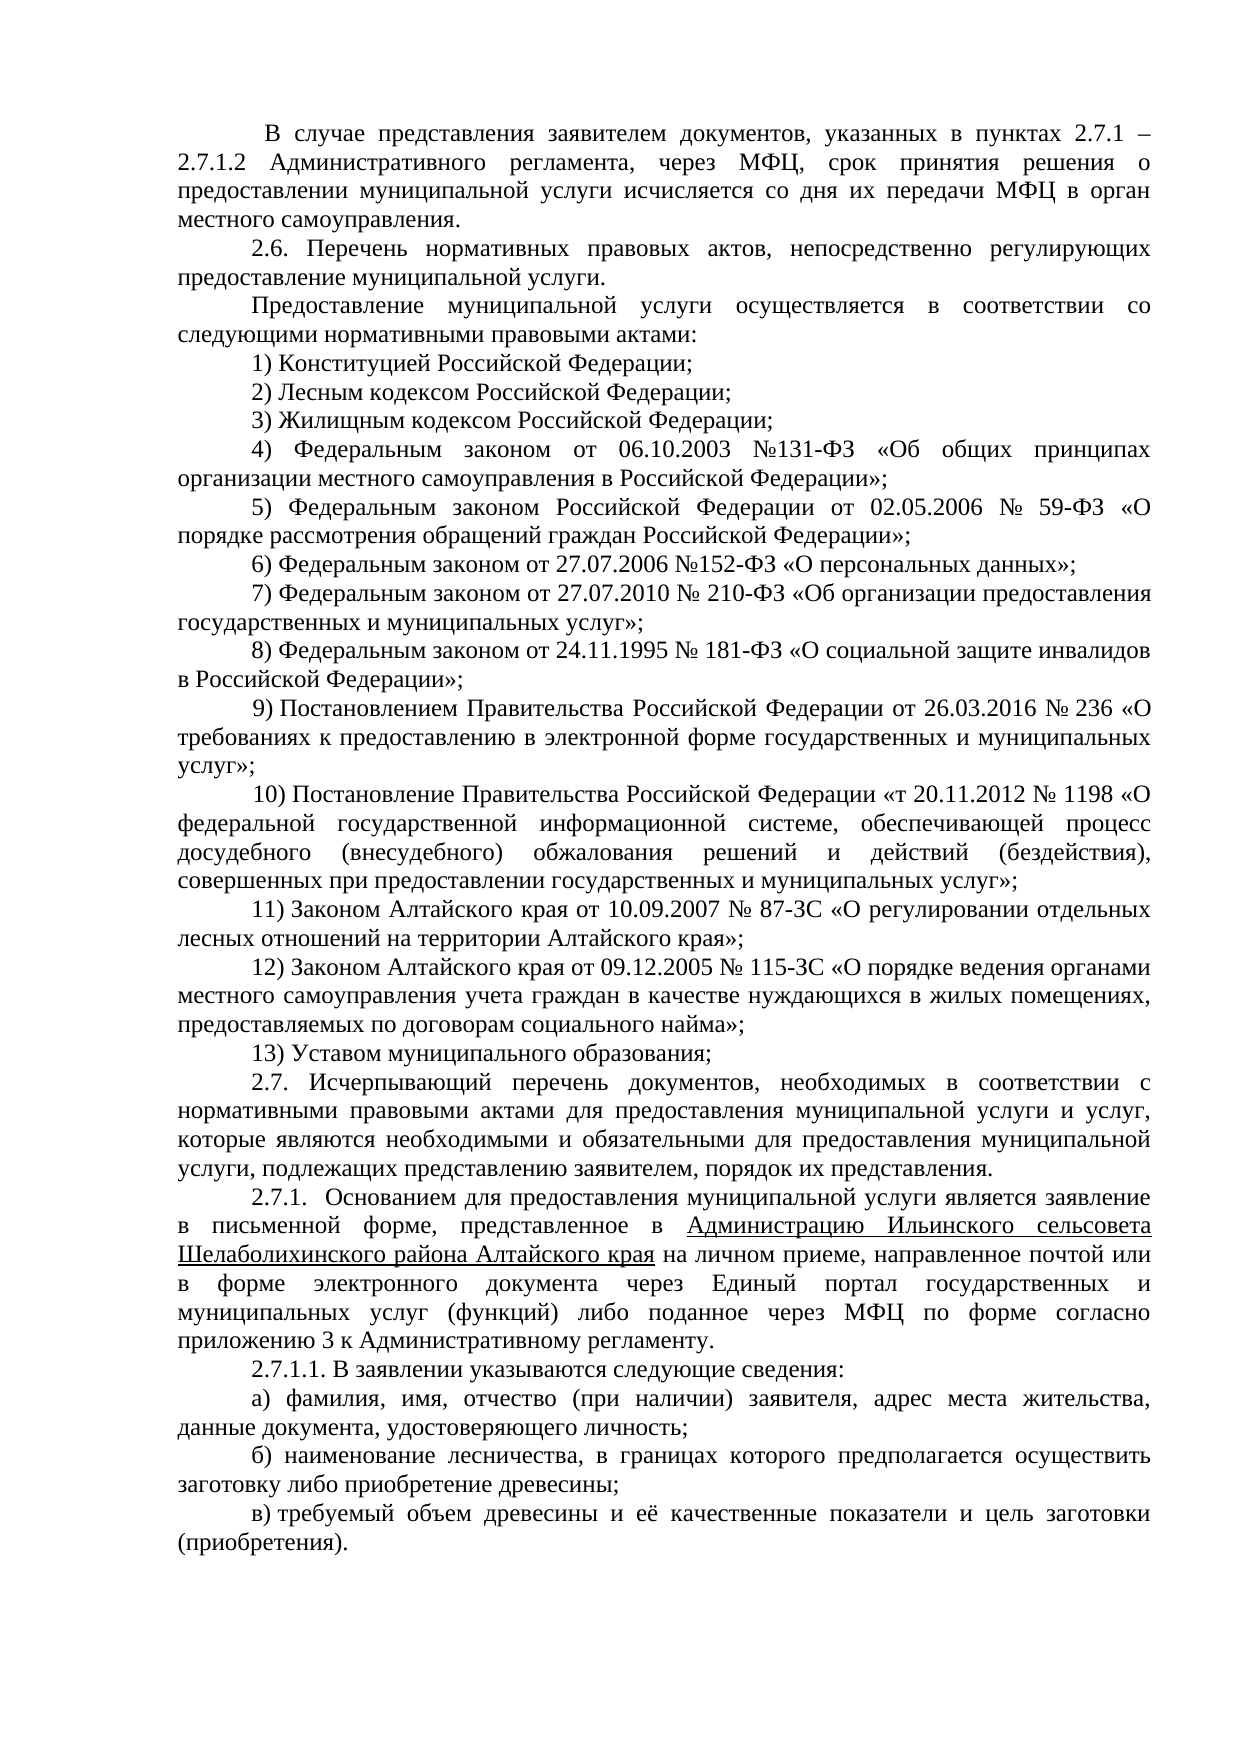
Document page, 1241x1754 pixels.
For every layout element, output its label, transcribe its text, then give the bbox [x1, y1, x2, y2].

text 6) Федеральным законом от 27.07.2006 №152-ФЗ «О персональных данных»; [177, 549, 1152, 578]
text б) наименование лесничества, в границах которого предполагается осуществить заготовку либо приобретение древесины; [177, 1441, 1152, 1498]
text 1) Конституцией Российской Федерации; [177, 348, 1152, 377]
text 2.7.1.1. В заявлении указываются следующие сведения: [177, 1354, 1152, 1383]
text 2.7.1. Основанием для предоставления муниципальной услуги является заявление в письменной форме, представленное в Администрацию Ильинского сельсовета Шелаболихинского района Алтайского края на личном приеме, направленное почтой или в форме электронного документа через Единый портал государственных и муниципальных услуг (функций) либо поданное через МФЦ по форме согласно приложению 3 к Административному регламенту. [177, 1182, 1152, 1354]
text В случае представления заявителем документов, указанных в пунктах 2.7.1 – 2.7.1.2 Административного регламента, через МФЦ, срок принятия решения о предоставлении муниципальной услуги исчисляется со дня их передачи МФЦ в орган местного самоуправления. [177, 118, 1152, 233]
text 10) Постановление Правительства Российской Федерации «т 20.11.2012 № 1198 «О федеральной государственной информационной системе, обеспечивающей процесс досудебного (внесудебного) обжалования решений и действий (бездействия), совершенных при предоставлении государственных и муниципальных услуг»; [177, 779, 1152, 894]
text 8) Федеральным законом от 24.11.1995 № 181-ФЗ «О социальной защите инвалидов в Российской Федерации»; [177, 636, 1152, 693]
text 4) Федеральным законом от 06.10.2003 №131-ФЗ «Об общих принципах организации местного самоуправления в Российской Федерации»; [177, 434, 1152, 492]
text 3) Жилищным кодексом Российской Федерации; [177, 406, 1152, 434]
text 11) Законом Алтайского края от 10.09.2007 № 87-ЗС «О регулировании отдельных лесных отношений на территории Алтайского края»; [177, 894, 1152, 952]
text 12) Законом Алтайского края от 09.12.2005 № 115-ЗС «О порядке ведения органами местного самоуправления учета граждан в качестве нуждающихся в жилых помещениях, предоставляемых по договорам социального найма»; [177, 952, 1152, 1038]
text 2.7. Исчерпывающий перечень документов, необходимых в соответствии с нормативными правовыми актами для предоставления муниципальной услуги и услуг, которые являются необходимыми и обязательными для предоставления муниципальной услуги, подлежащих представлению заявителем, порядок их представления. [177, 1067, 1152, 1182]
text 2) Лесным кодексом Российской Федерации; [177, 377, 1152, 406]
text 13) Уставом муниципального образования; [177, 1038, 1152, 1067]
text 2.6. Перечень нормативных правовых актов, непосредственно регулирующих предоставление муниципальной услуги. [177, 233, 1152, 291]
text Предоставление муниципальной услуги осуществляется в соответствии со следующими нормативными правовыми актами: [177, 291, 1152, 348]
text 5) Федеральным законом Российской Федерации от 02.05.2006 № 59-ФЗ «О порядке рассмотрения обращений граждан Российской Федерации»; [177, 492, 1152, 549]
text 7) Федеральным законом от 27.07.2010 № 210-ФЗ «Об организации предоставления государственных и муниципальных услуг»; [177, 578, 1152, 636]
text в) требуемый объем древесины и её качественные показатели и цель заготовки (приобретения). [177, 1498, 1152, 1556]
text 9) Постановлением Правительства Российской Федерации от 26.03.2016 № 236 «О требованиях к предоставлению в электронной форме государственных и муниципальных услуг»; [177, 693, 1152, 779]
text а) фамилия, имя, отчество (при наличии) заявителя, адрес места жительства, данные документа, удостоверяющего личность; [177, 1383, 1152, 1441]
